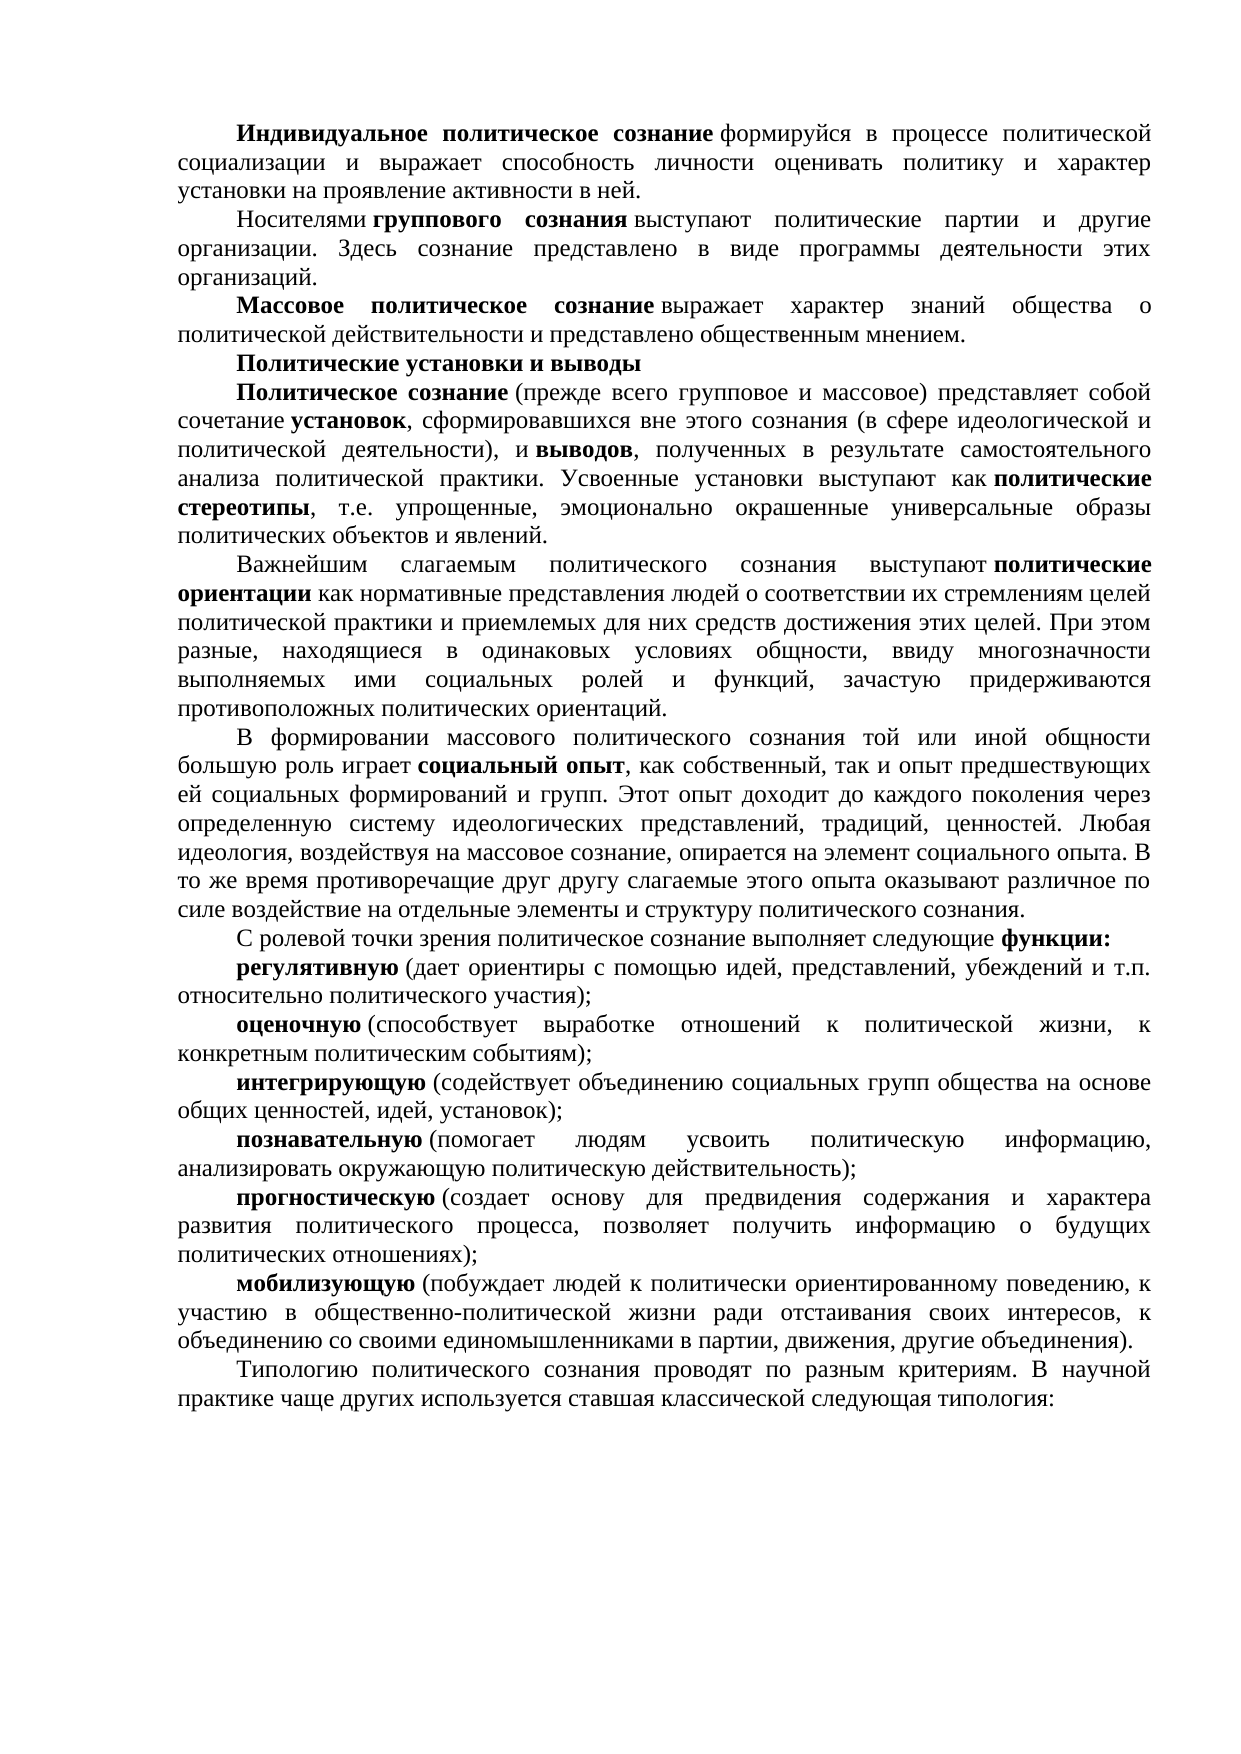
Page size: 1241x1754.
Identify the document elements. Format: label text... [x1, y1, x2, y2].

text оценочную (способствует выработке отношений к политической жизни, к конкретным политическим событиям); [177, 1009, 1152, 1067]
text В формировании массового политического сознания той или иной общности большую роль играет социальный опыт, как собственный, так и опыт предшествующих ей социальных формирований и групп. Этот опыт доходит до каждого поколения через определенную систему идеологических представлений, традиций, ценностей. Любая идеология, воздействуя на массовое сознание, опирается на элемент социального опыта. В то же время противоречащие друг другу слагаемые этого опыта оказывают различное по силе воздействие на отдельные элементы и структуру политического сознания. [177, 722, 1152, 923]
text Носителями группового сознания выступают политические партии и другие организации. Здесь сознание представлено в виде программы деятельности этих организаций. [177, 204, 1152, 291]
text Типологию политического сознания проводят по разным критериям. В научной практике чаще других используется ставшая классической следующая типология: [177, 1354, 1152, 1412]
text Массовое политическое сознание выражает характер знаний общества о политической действительности и представлено общественным мнением. [177, 291, 1152, 348]
text Политические установки и выводы [177, 348, 1152, 377]
text прогностическую (создает основу для предвидения содержания и характера развития политического процесса, позволяет получить информацию о будущих политических отношениях); [177, 1182, 1152, 1268]
text познавательную (помогает людям усвоить политическую информацию, анализировать окружающую политическую действительность); [177, 1124, 1152, 1182]
text Важнейшим слагаемым политического сознания выступают политические ориентации как нормативные представления людей о соответствии их стремлениям целей политической практики и приемлемых для них средств достижения этих целей. При этом разные, находящиеся в одинаковых условиях общности, ввиду многозначности выполняемых ими социальных ролей и функций, зачастую придерживаются противоположных политических ориентаций. [177, 549, 1152, 722]
text Политическое сознание (прежде всего групповое и массовое) представляет собой сочетание установок, сформировавшихся вне этого сознания (в сфере идеологической и политической деятельности), и выводов, полученных в результате самостоятельного анализа политической практики. Усвоенные установки выступают как политические стереотипы, т.е. упрощенные, эмоционально окрашенные универсальные образы политических объектов и явлений. [177, 377, 1152, 549]
text интегрирующую (содействует объединению социальных групп общества на основе общих ценностей, идей, установок); [177, 1067, 1152, 1124]
text мобилизующую (побуждает людей к политически ориентированному поведению, к участию в общественно-политической жизни ради отстаивания своих интересов, к объединению со своими единомышленниками в партии, движения, другие объединения). [177, 1268, 1152, 1354]
text регулятивную (дает ориентиры с помощью идей, представлений, убеждений и т.п. относительно политического участия); [177, 952, 1152, 1009]
text Индивидуальное политическое сознание формируйся в процессе политической социализации и выражает способность личности оценивать политику и характер установки на проявление активности в ней. [177, 118, 1152, 204]
text С ролевой точки зрения политическое сознание выполняет следующие функции: [177, 923, 1152, 952]
